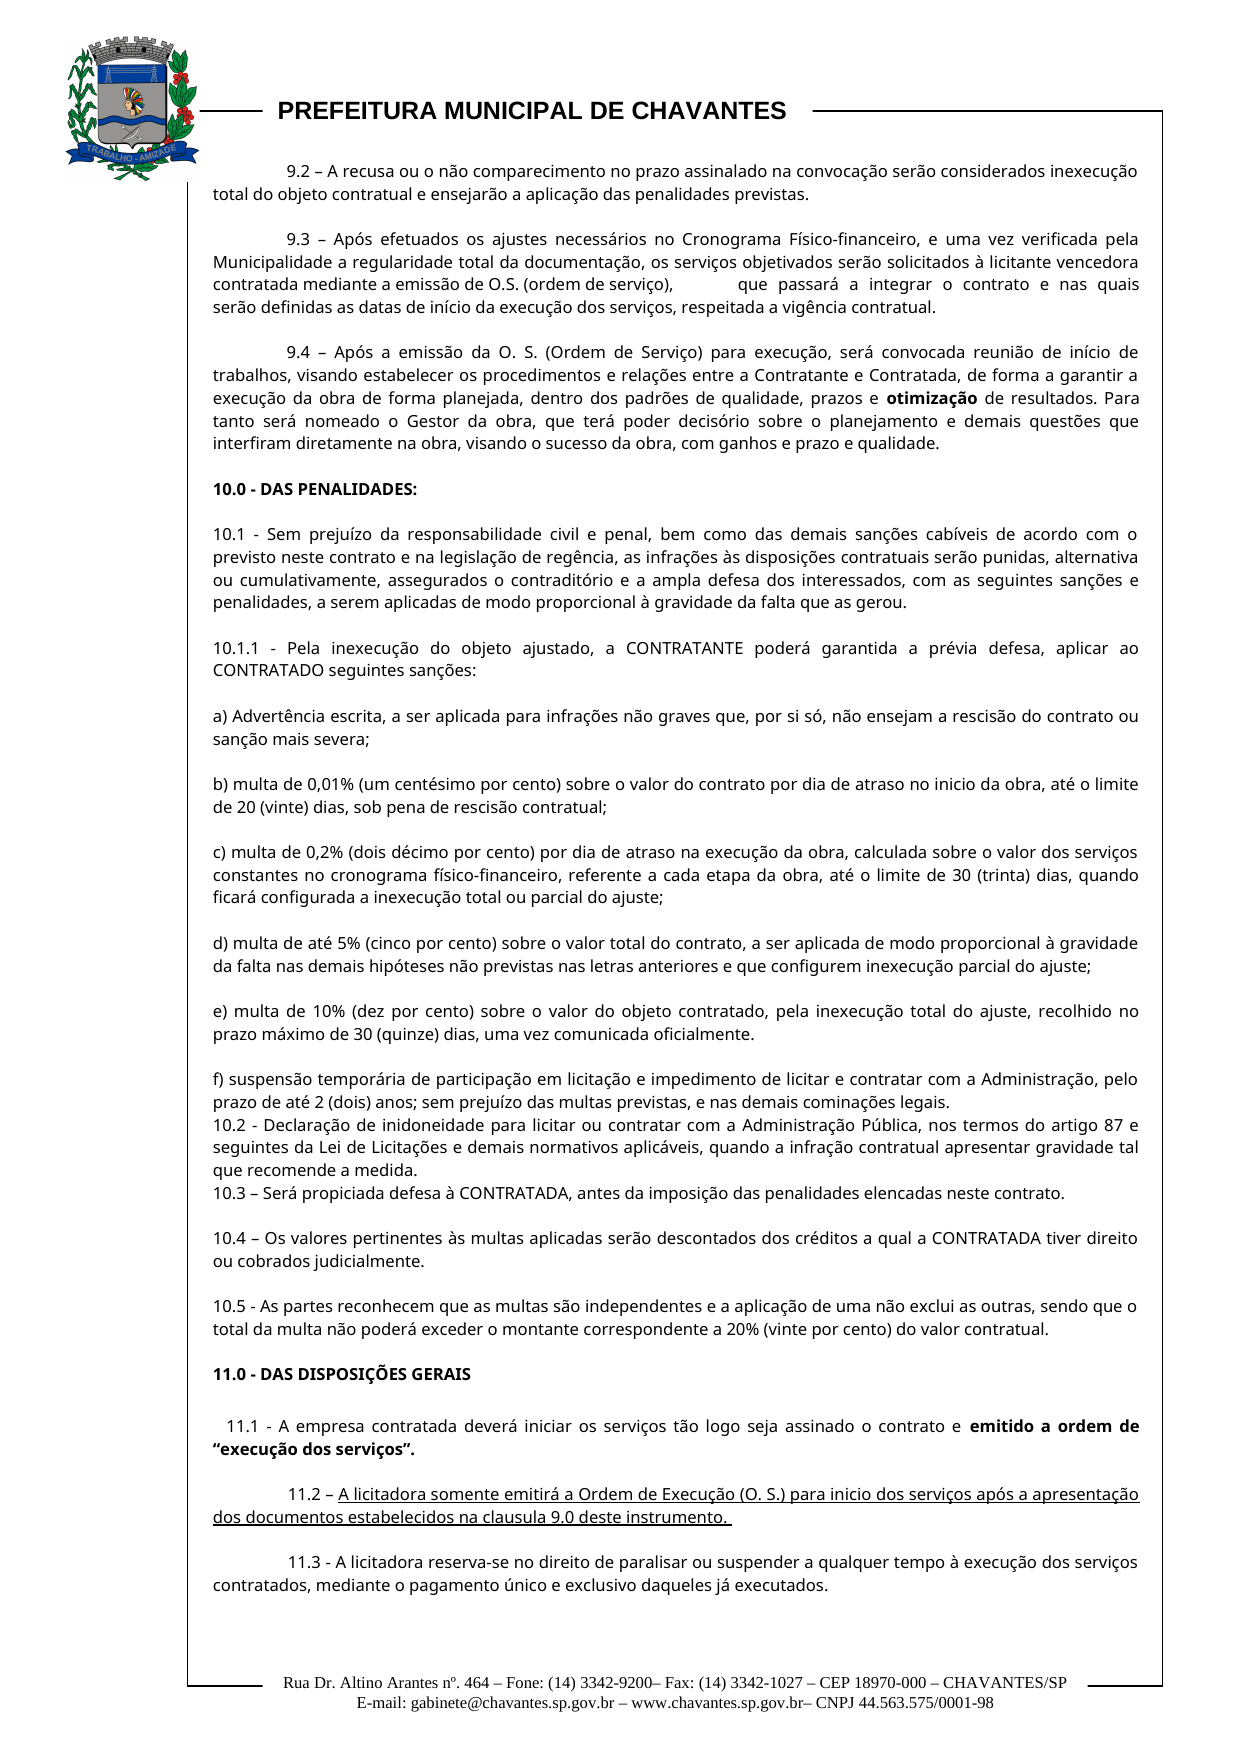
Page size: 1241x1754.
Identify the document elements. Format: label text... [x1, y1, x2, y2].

text 10.0 - DAS PENALIDADES: [213, 477, 1140, 500]
text 9.4 – Após a emissão da O. S. (Ordem de Serviço) para execução, será convocada reunião de início de trabalhos, visando estabelecer os procedimentos e relações entre a Contratante e Contratada, de forma a garantir a execução da obra de forma planejada, dentro dos padrões de qualidade, prazos e otimização de resultados. Para tanto será nomeado o Gestor da obra, que terá poder decisório sobre o planejamento e demais questões que interfiram diretamente na obra, visando o sucesso da obra, com ganhos e prazo e qualidade. [213, 341, 1140, 455]
text a) Advertência escrita, a ser aplicada para infrações não graves que, por si só, não ensejam a rescisão do contrato ou sanção mais severa; [213, 704, 1140, 750]
picture [65, 36, 200, 182]
text 10.1.1 - Pela inexecução do objeto ajustado, a CONTRATANTE poderá garantida a prévia defesa, aplicar ao CONTRATADO seguintes sanções: [213, 636, 1140, 682]
text 11.1 - A empresa contratada deverá iniciar os serviços tão logo seja assinado o contrato e emitido a ordem de “execução dos serviços”. [213, 1414, 1140, 1460]
text 11.0 - DAS DISPOSIÇÕES GERAIS [213, 1363, 1140, 1386]
text 10.2 - Declaração de inidoneidade para licitar ou contratar com a Administração Pública, nos termos do artigo 87 e seguintes da Lei de Licitações e demais normativos aplicáveis, quando a infração contratual apresentar gravidade tal que recomende a medida. [213, 1113, 1140, 1181]
text 11.2 – A licitadora somente emitirá a Ordem de Execução (O. S.) para inicio dos serviços após a apresentação dos documentos estabelecidos na clausula 9.0 deste instrumento. [213, 1483, 1140, 1528]
text 10.3 – Será propiciada defesa à CONTRATADA, antes da imposição das penalidades elencadas neste contrato. [213, 1181, 1140, 1204]
text e) multa de 10% (dez por cento) sobre o valor do objeto contratado, pela inexecução total do ajuste, recolhido no prazo máximo de 30 (quinze) dias, uma vez comunicada oficialmente. [213, 1000, 1140, 1045]
text 10.5 - As partes reconhecem que as multas são independentes e a aplicação de uma não exclui as outras, sendo que o total da multa não poderá exceder o montante correspondente a 20% (vinte por cento) do valor contratual. [213, 1295, 1140, 1340]
text 9.3 – Após efetuados os ajustes necessários no Cronograma Físico-financeiro, e uma vez verificada pela Municipalidade a regularidade total da documentação, os serviços objetivados serão solicitados à licitante vencedora contratada mediante a emissão de O.S. (ordem de serviço), que passará a integrar o contrato e nas quais serão definidas as datas de início da execução dos serviços, respeitada a vigência contratual. [213, 228, 1140, 318]
text 10.4 – Os valores pertinentes às multas aplicadas serão descontados dos créditos a qual a CONTRATADA tiver direito ou cobrados judicialmente. [213, 1227, 1140, 1272]
text 11.3 - A licitadora reserva-se no direito de paralisar ou suspender a qualquer tempo à execução dos serviços contratados, mediante o pagamento único e exclusivo daqueles já executados. [213, 1551, 1140, 1596]
text 9.2 – A recusa ou o não comparecimento no prazo assinalado na convocação serão considerados inexecução total do objeto contratual e ensejarão a aplicação das penalidades previstas. [213, 159, 1140, 205]
text c) multa de 0,2% (dois décimo por cento) por dia de atraso na execução da obra, calculada sobre o valor dos serviços constantes no cronograma físico-financeiro, referente a cada etapa da obra, até o limite de 30 (trinta) dias, quando ficará configurada a inexecução total ou parcial do ajuste; [213, 841, 1140, 909]
text b) multa de 0,01% (um centésimo por cento) sobre o valor do contrato por dia de atraso no inicio da obra, até o limite de 20 (vinte) dias, sob pena de rescisão contratual; [213, 773, 1140, 818]
text 10.1 - Sem prejuízo da responsabilidade civil e penal, bem como das demais sanções cabíveis de acordo com o previsto neste contrato e na legislação de regência, as infrações às disposições contratuais serão punidas, alternativa ou cumulativamente, assegurados o contraditório e a ampla defesa dos interessados, com as seguintes sanções e penalidades, a serem aplicadas de modo proporcional à gravidade da falta que as gerou. [213, 523, 1140, 614]
text d) multa de até 5% (cinco por cento) sobre o valor total do contrato, a ser aplicada de modo proporcional à gravidade da falta nas demais hipóteses não previstas nas letras anteriores e que configurem inexecução parcial do ajuste; [213, 932, 1140, 977]
text f) suspensão temporária de participação em licitação e impedimento de licitar e contratar com a Administração, pelo prazo de até 2 (dois) anos; sem prejuízo das multas previstas, e nas demais cominações legais. [213, 1068, 1140, 1113]
